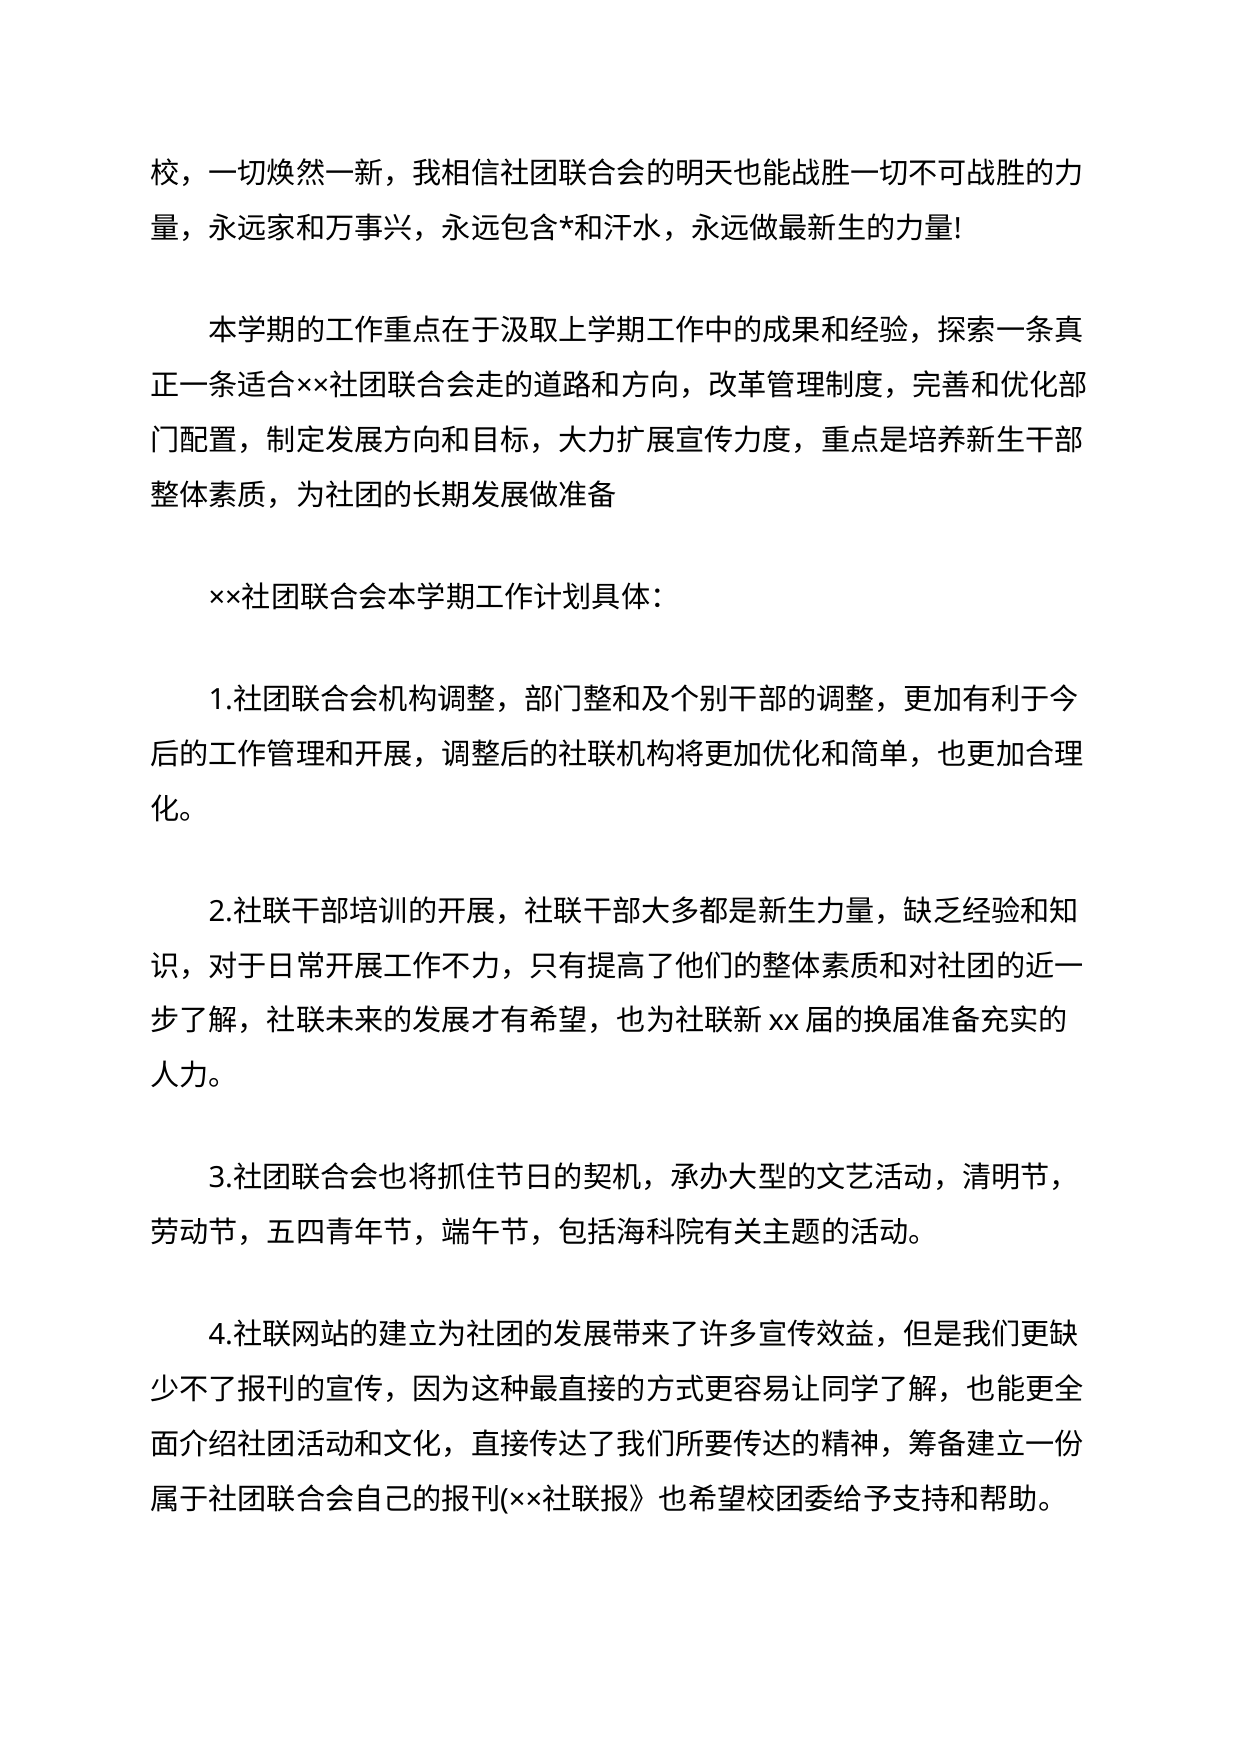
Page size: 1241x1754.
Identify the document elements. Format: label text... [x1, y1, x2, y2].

text 3.社团联合会也将抓住节日的契机，承办大型的文艺活动，清明节，劳动节，五四青年节，端午节，包括海科院有关主题的活动。 [150, 1154, 1090, 1251]
text 本学期的工作重点在于汲取上学期工作中的成果和经验，探索一条真正一条适合××社团联合会走的道路和方向，改革管理制度，完善和优化部门配置，制定发展方向和目标，大力扩展宣传力度，重点是培养新生干部整体素质，为社团的长期发展做准备 [150, 307, 1090, 514]
text 1.社团联合会机构调整，部门整和及个别干部的调整，更加有利于今后的工作管理和开展，调整后的社联机构将更加优化和简单，也更加合理化。 [150, 675, 1090, 828]
text ××社团联合会本学期工作计划具体： [150, 573, 1090, 616]
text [150, 150, 1090, 247]
text 4.社联网站的建立为社团的发展带来了许多宣传效益，但是我们更缺少不了报刊的宣传，因为这种最直接的方式更容易让同学了解，也能更全面介绍社团活动和文化，直接传达了我们所要传达的精神，筹备建立一份属于社团联合会自己的报刊(××社联报》也希望校团委给予支持和帮助。 [150, 1311, 1090, 1518]
text 2.社联干部培训的开展，社联干部大多都是新生力量，缺乏经验和知识，对于日常开展工作不力，只有提高了他们的整体素质和对社团的近一步了解，社联未来的发展才有希望，也为社联新xx届的换届准备充实的人力。 [150, 887, 1090, 1094]
